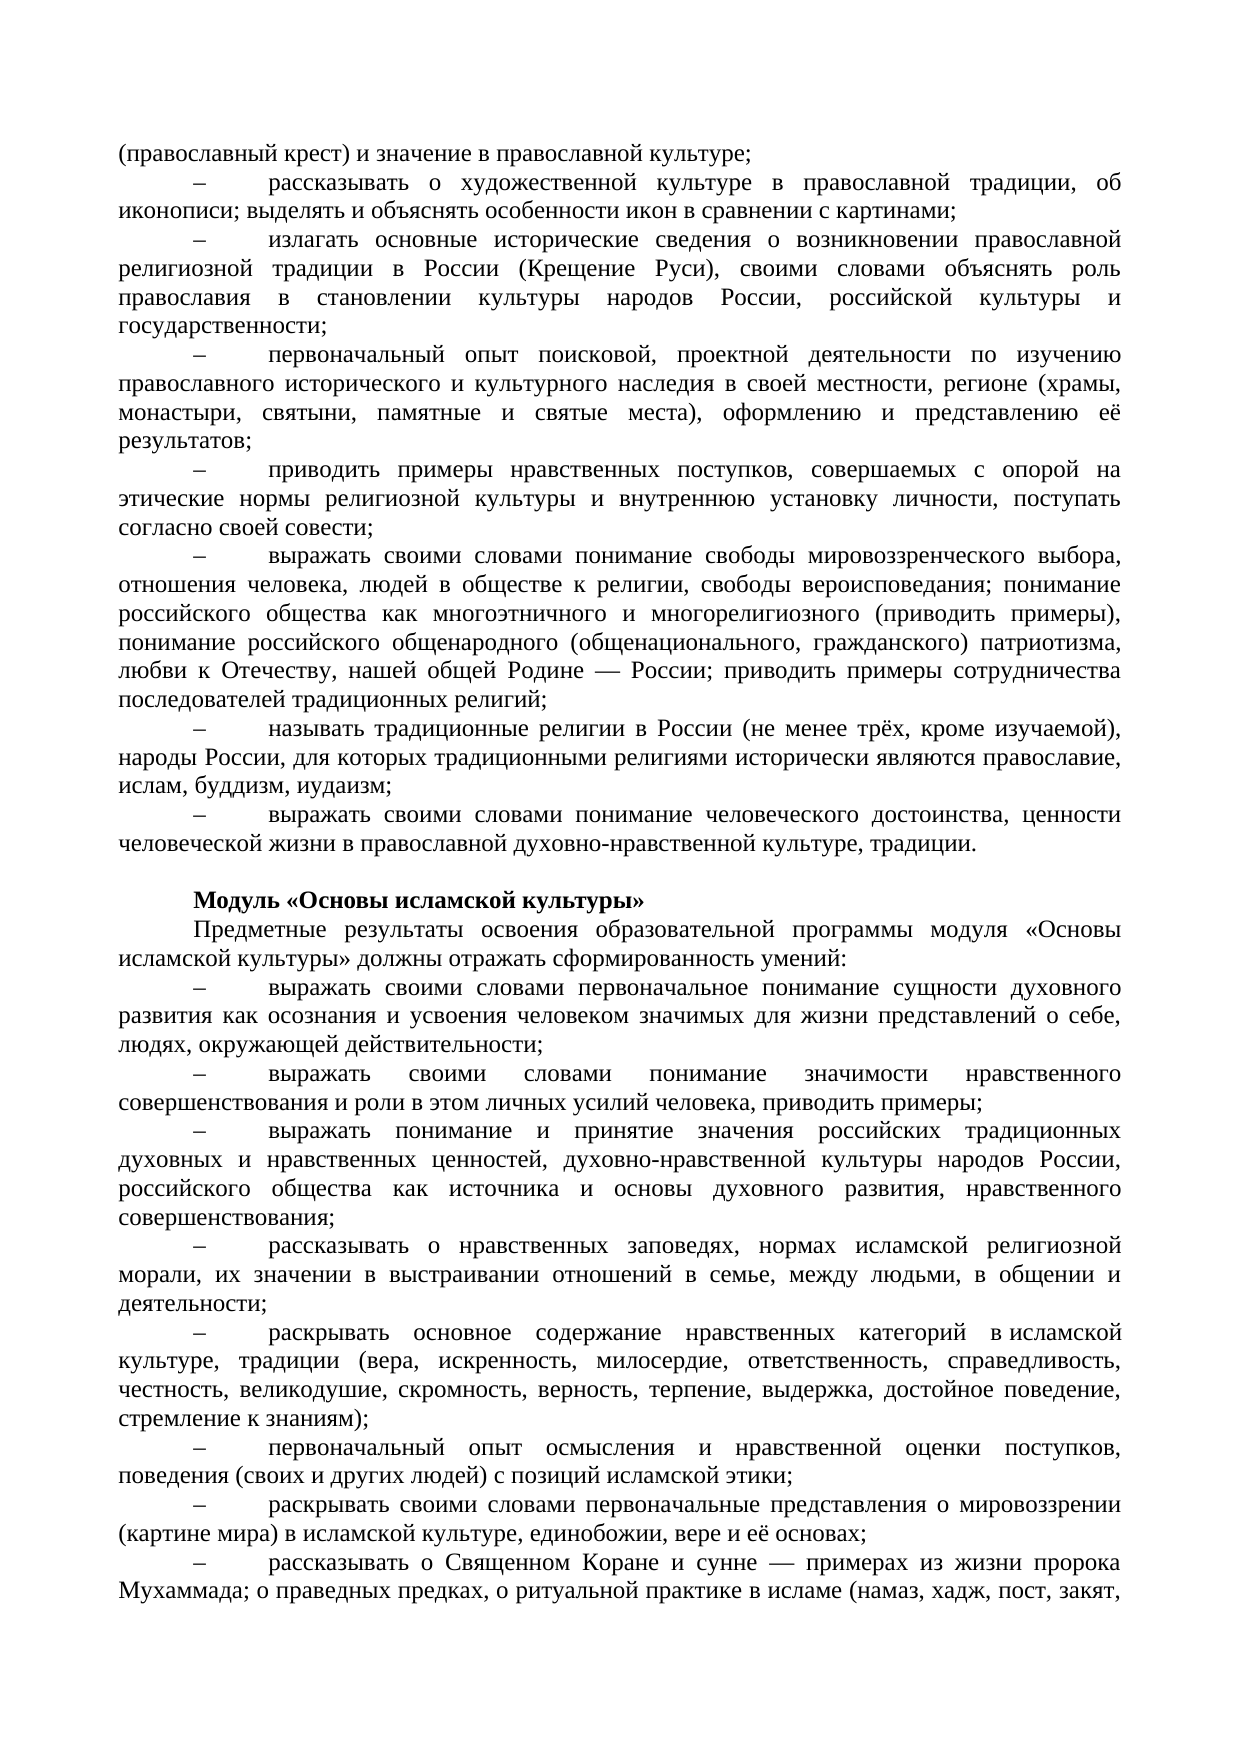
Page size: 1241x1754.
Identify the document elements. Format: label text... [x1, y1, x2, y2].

title Модуль «Основы исламской культуры» [118, 886, 1122, 914]
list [118, 1547, 1122, 1604]
list раскрывать своими словами первоначальные представления о мировоззрении (картине мира) в исламской культуре, единобожии, вере и её основах; [118, 1489, 1122, 1547]
list первоначальный опыт поисковой, проектной деятельности по изучению православного исторического и культурного наследия в своей местности, регионе (храмы, монастыри, святыни, памятные и святые места), оформлению и представлению её результатов; [118, 339, 1122, 454]
list выражать своими словами первоначальное понимание сущности духовного развития как осознания и усвоения человеком значимых для жизни представлений о себе, людях, окружающей действительности; [118, 972, 1122, 1058]
list рассказывать о художественной культуре в православной традиции, об иконописи; выделять и объяснять особенности икон в сравнении с картинами; [118, 167, 1122, 224]
list выражать понимание и принятие значения российских традиционных духовных и нравственных ценностей, духовно-нравственной культуры народов России, российского общества как источника и основы духовного развития, нравственного совершенствования; [118, 1116, 1122, 1231]
list выражать своими словами понимание значимости нравственного совершенствования и роли в этом личных усилий человека, приводить примеры; [118, 1058, 1122, 1116]
list выражать своими словами понимание человеческого достоинства, ценности человеческой жизни в православной духовно-нравственной культуре, традиции. [118, 799, 1122, 857]
list раскрывать основное содержание нравственных категорий в исламской культуре, традиции (вера, искренность, милосердие, ответственность, справедливость, честность, великодушие, скромность, верность, терпение, выдержка, достойное поведение, стремление к знаниям); [118, 1317, 1122, 1432]
text Предметные результаты освоения образовательной программы модуля «Основы исламской культуры» должны отражать сформированность умений: [118, 914, 1122, 972]
list выражать своими словами понимание свободы мировоззренческого выбора, отношения человека, людей в обществе к религии, свободы вероисповедания; понимание российского общества как многоэтничного и многорелигиозного (приводить примеры), понимание российского общенародного (общенационального, гражданского) патриотизма, любви к Отечеству, нашей общей Родине — России; приводить примеры сотрудничества последователей традиционных религий; [118, 541, 1122, 713]
list излагать основные исторические сведения о возникновении православной религиозной традиции в России (Крещение Руси), своими словами объяснять роль православия в становлении культуры народов России, российской культуры и государственности; [118, 224, 1122, 339]
list первоначальный опыт осмысления и нравственной оценки поступков, поведения (своих и других людей) с позиций исламской этики; [118, 1432, 1122, 1489]
list приводить примеры нравственных поступков, совершаемых с опорой на этические нормы религиозной культуры и внутреннюю установку личности, поступать согласно своей совести; [118, 454, 1122, 541]
list называть традиционные религии в России (не менее трёх, кроме изучаемой), народы России, для которых традиционными религиями исторически являются православие, ислам, буддизм, иудаизм; [118, 713, 1122, 799]
list рассказывать о нравственных заповедях, нормах исламской религиозной морали, их значении в выстраивании отношений в семье, между людьми, в общении и деятельности; [118, 1231, 1122, 1317]
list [118, 138, 1122, 167]
